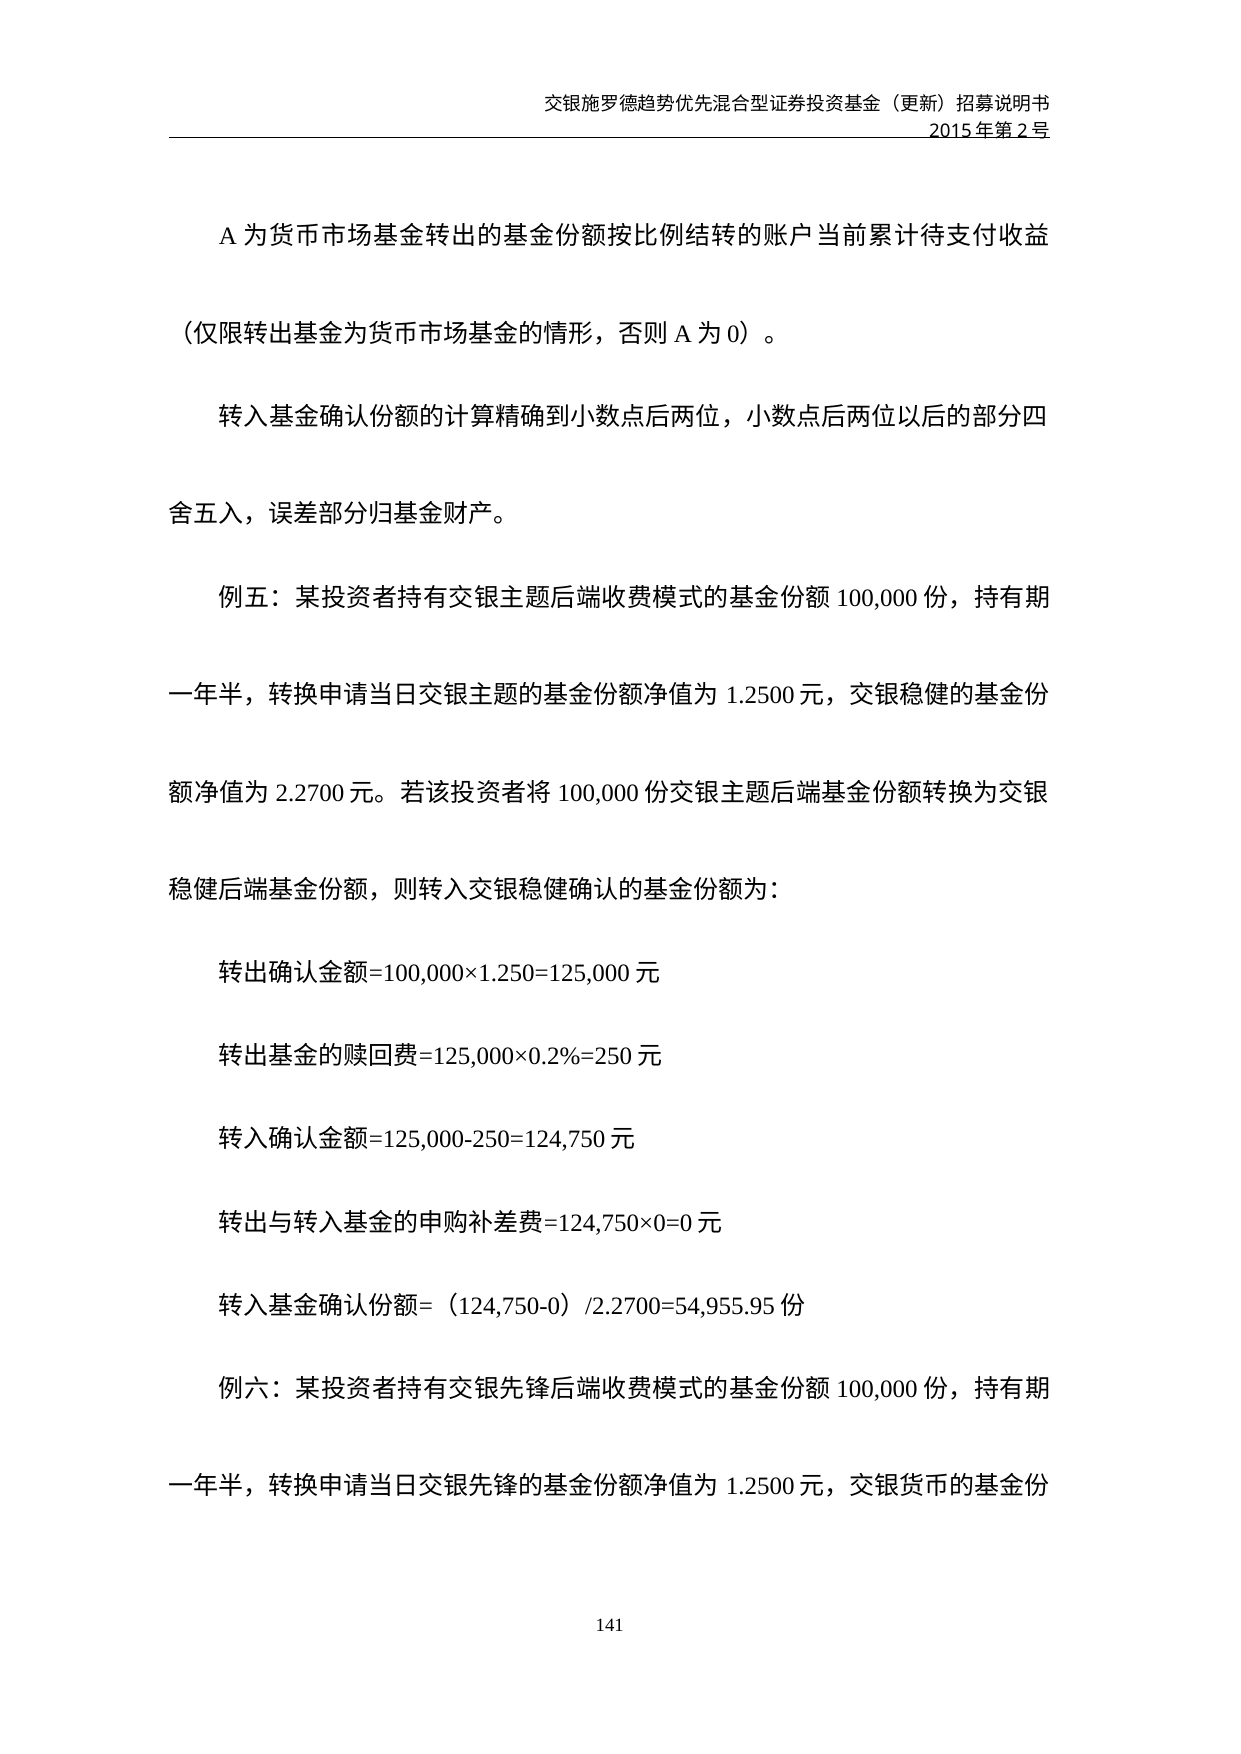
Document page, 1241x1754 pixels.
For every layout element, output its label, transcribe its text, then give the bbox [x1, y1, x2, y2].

text 转出与转入基金的申购补差费=124,750×0=0元 [169, 1188, 1050, 1253]
text A为货币市场基金转出的基金份额按比例结转的账户当前累计待支付收益（仅限转出基金为货币市场基金的情形，否则A为0）。 [169, 201, 1050, 364]
text 例五：某投资者持有交银主题后端收费模式的基金份额100,000份，持有期一年半，转换申请当日交银主题的基金份额净值为1.2500元，交银稳健的基金份额净值为2.2700元。若该投资者将100,000份交银主题后端基金份额转换为交银稳健后端基金份额，则转入交银稳健确认的基金份额为： [169, 563, 1050, 920]
text 转入基金确认份额=（124,750-0）/2.2700=54,955.95份 [169, 1271, 1050, 1336]
text 转出基金的赎回费=125,000×0.2%=250元 [169, 1021, 1050, 1086]
text 转入基金确认份额的计算精确到小数点后两位，小数点后两位以后的部分四舍五入，误差部分归基金财产。 [169, 382, 1050, 544]
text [169, 1354, 1050, 1516]
text 转入确认金额=125,000-250=124,750元 [169, 1104, 1050, 1169]
text 转出确认金额=100,000×1.250=125,000元 [169, 938, 1050, 1003]
